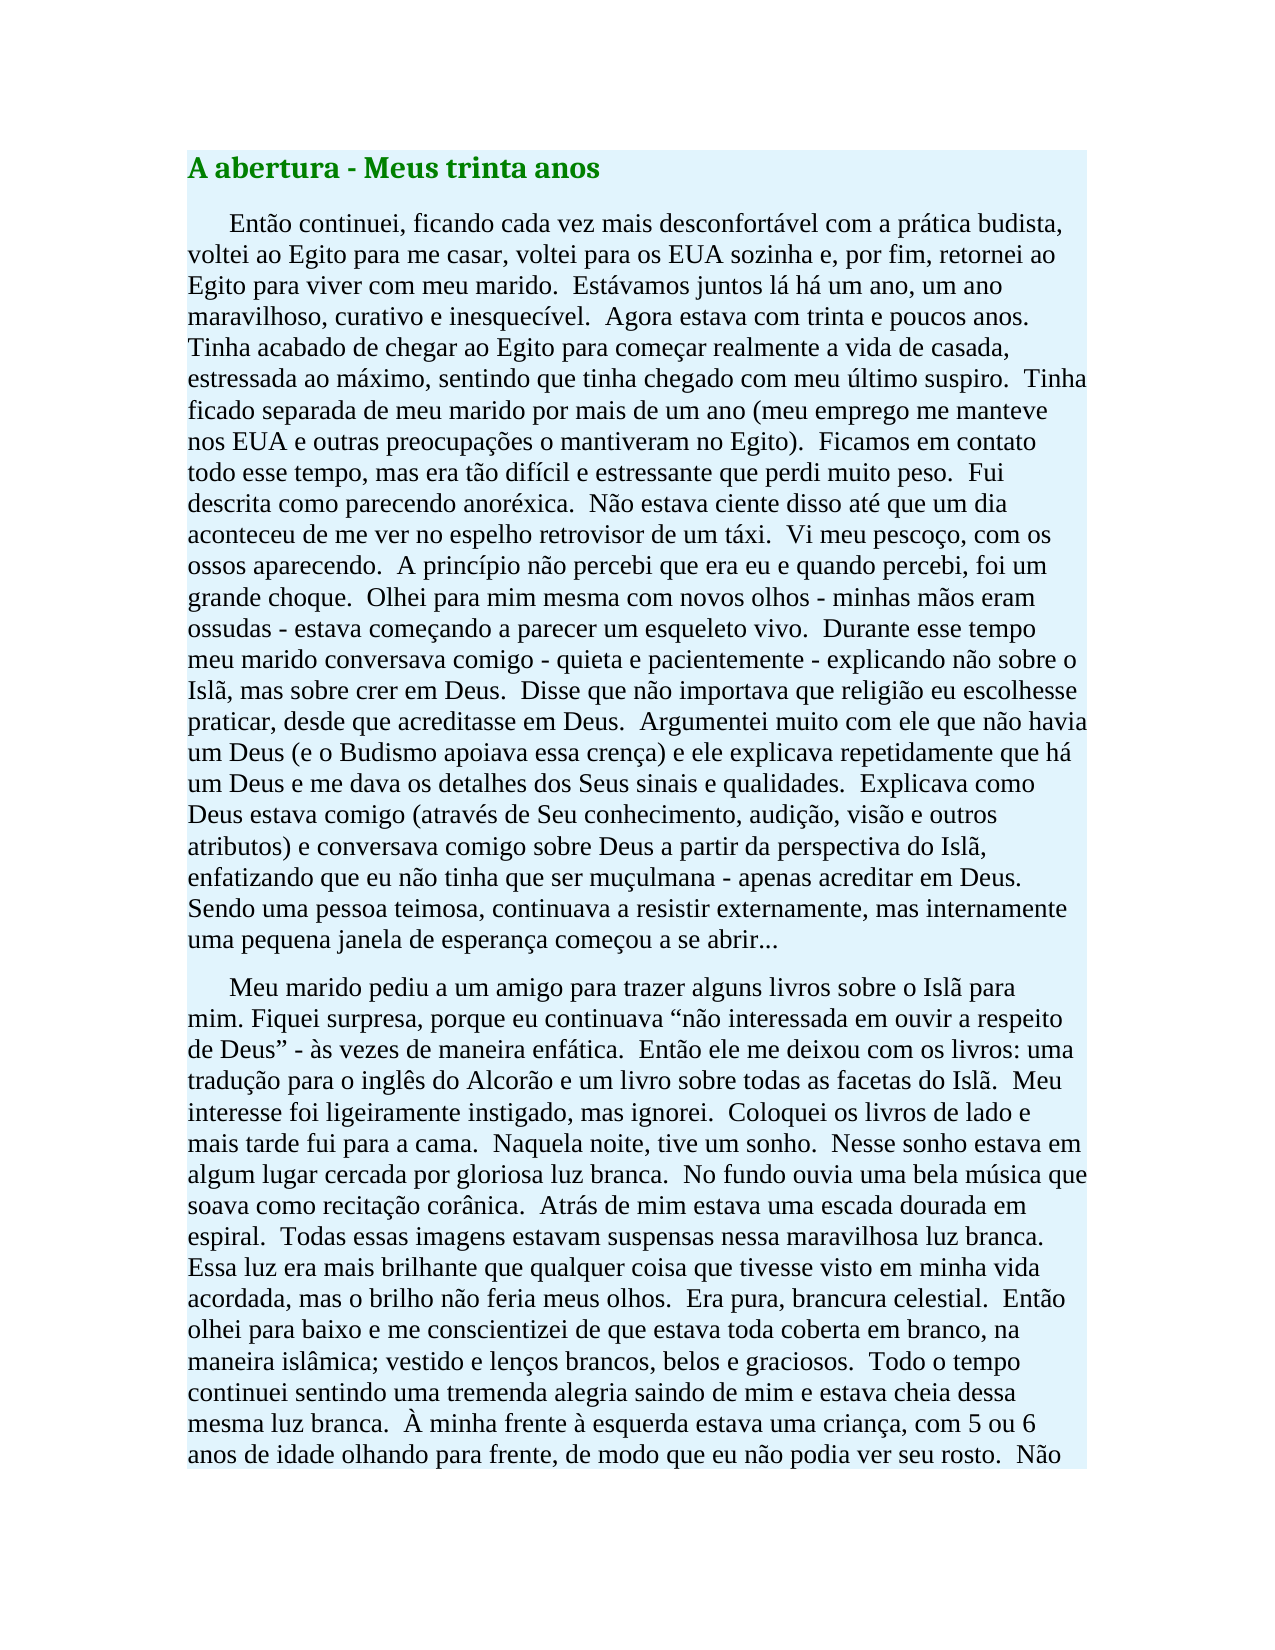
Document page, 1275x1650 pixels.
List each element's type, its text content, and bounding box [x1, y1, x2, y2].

text Então continuei, ficando cada vez mais desconfortável com a prática budista, voltei ao Egito para me casar, voltei para os EUA sozinha e, por fim, retornei ao Egito para viver com meu marido. Estávamos juntos lá há um ano, um ano maravilhoso, curativo e inesquecível. Agora estava com trinta e poucos anos. Tinha acabado de chegar ao Egito para começar realmente a vida de casada, estressada ao máximo, sentindo que tinha chegado com meu último suspiro. Tinha ficado separada de meu marido por mais de um ano (meu emprego me manteve nos EUA e outras preocupações o mantiveram no Egito). Ficamos em contato todo esse tempo, mas era tão difícil e estressante que perdi muito peso. Fui descrita como parecendo anoréxica. Não estava ciente disso até que um dia aconteceu de me ver no espelho retrovisor de um táxi. Vi meu pescoço, com os ossos aparecendo. A princípio não percebi que era eu e quando percebi, foi um grande choque. Olhei para mim mesma com novos olhos - minhas mãos eram ossudas - estava começando a parecer um esqueleto vivo. Durante esse tempo meu marido conversava comigo - quieta e pacientemente - explicando não sobre o Islã, mas sobre crer em Deus. Disse que não importava que religião eu escolhesse praticar, desde que acreditasse em Deus. Argumentei muito com ele que não havia um Deus (e o Budismo apoiava essa crença) e ele explicava repetidamente que há um Deus e me dava os detalhes dos Seus sinais e qualidades. Explicava como Deus estava comigo (através de Seu conhecimento, audição, visão e outros atributos) e conversava comigo sobre Deus a partir da perspectiva do Islã, enfatizando que eu não tinha que ser muçulmana - apenas acreditar em Deus. Sendo uma pessoa teimosa, continuava a resistir externamente, mas internamente uma pequena janela de esperança começou a se abrir... [187, 207, 1087, 954]
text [187, 971, 1087, 1469]
subtitle A abertura - Meus trinta anos [187, 150, 1087, 186]
